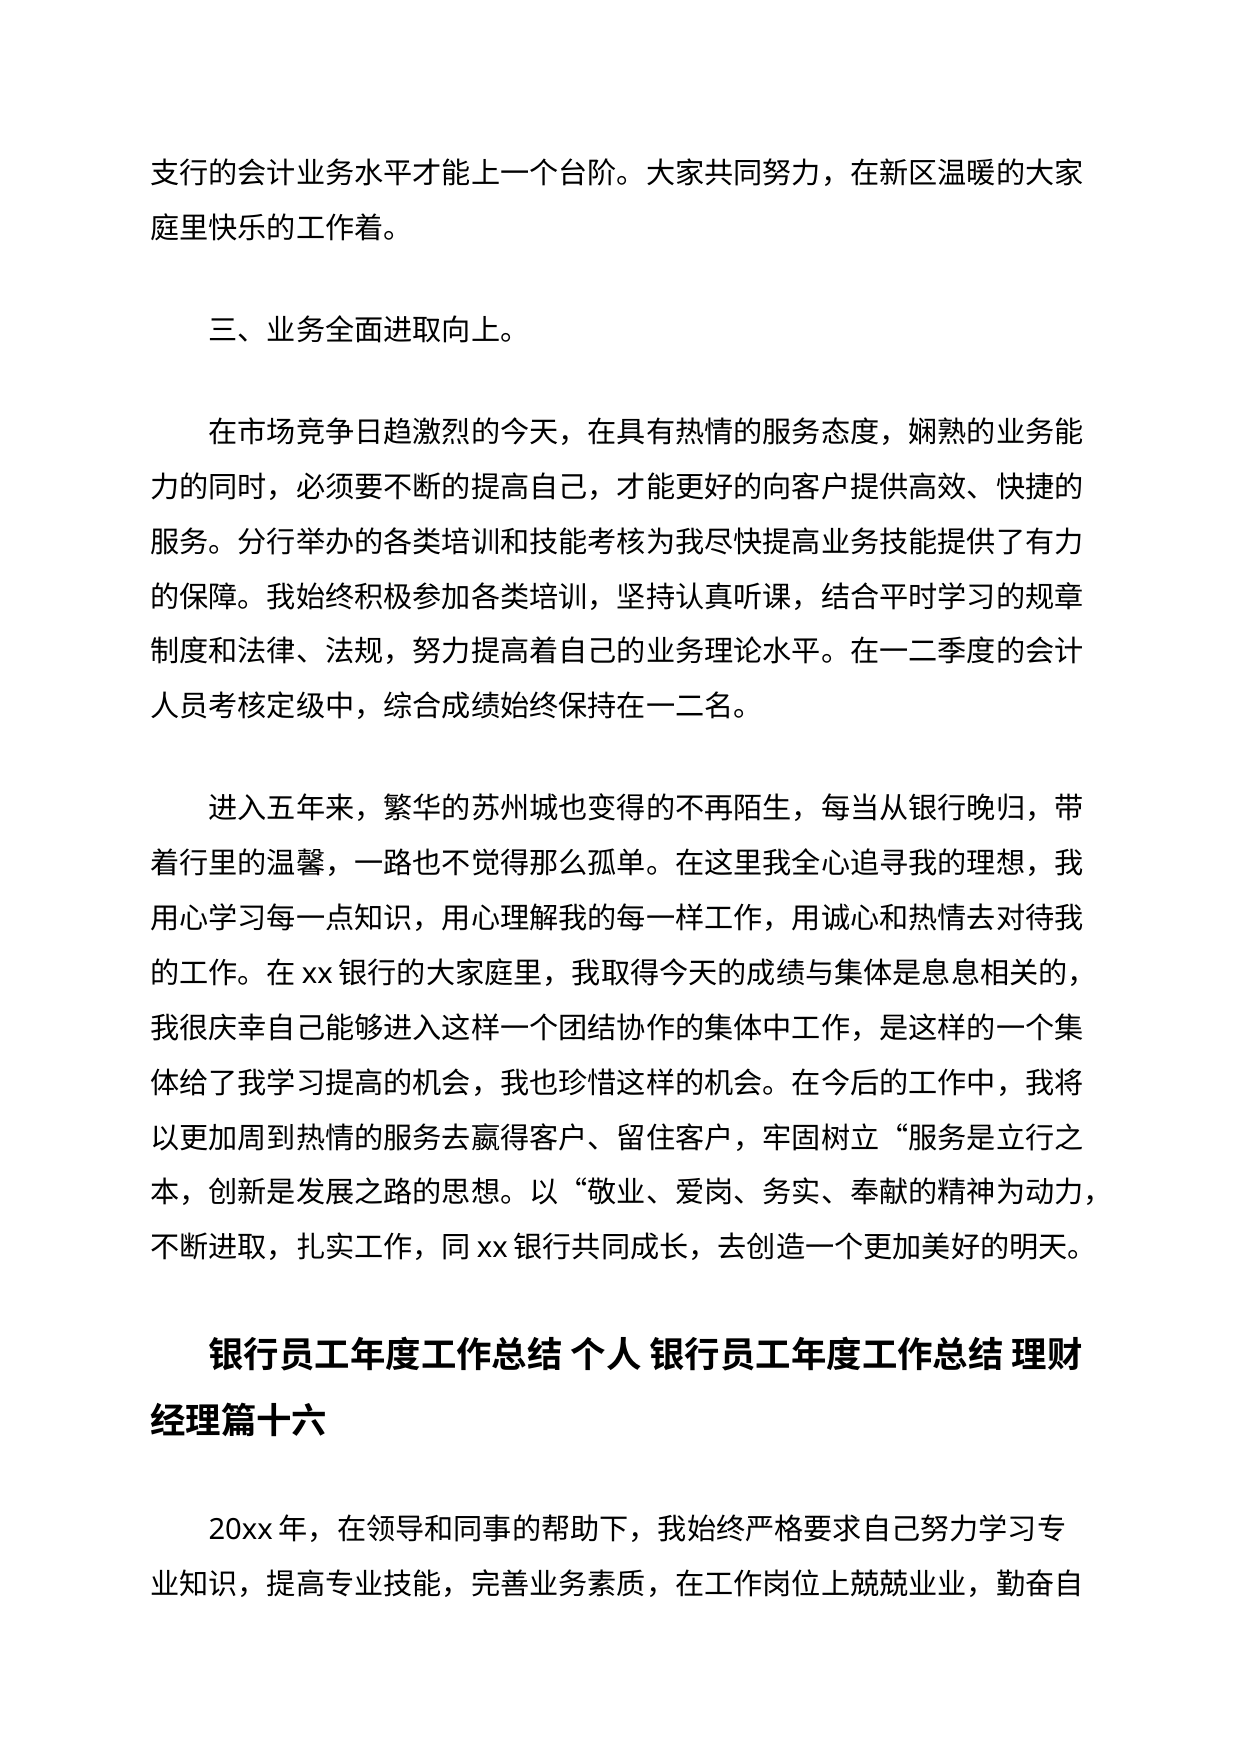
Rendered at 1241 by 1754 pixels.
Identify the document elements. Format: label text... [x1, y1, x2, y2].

text 银行员工年度工作总结 个人 银行员工年度工作总结 理财经理篇十六 [150, 1326, 1090, 1444]
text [150, 1506, 1090, 1603]
text 在市场竞争日趋激烈的今天，在具有热情的服务态度，娴熟的业务能力的同时，必须要不断的提高自己，才能更好的向客户提供高效、快捷的服务。分行举办的各类培训和技能考核为我尽快提高业务技能提供了有力的保障。我始终积极参加各类培训，坚持认真听课，结合平时学习的规章制度和法律、法规，努力提高着自己的业务理论水平。在一二季度的会计人员考核定级中，综合成绩始终保持在一二名。 [150, 408, 1090, 725]
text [150, 150, 1090, 247]
text 三、业务全面进取向上。 [150, 307, 1090, 349]
text 进入五年来，繁华的苏州城也变得的不再陌生，每当从银行晚归，带着行里的温馨，一路也不觉得那么孤单。在这里我全心追寻我的理想，我用心学习每一点知识，用心理解我的每一样工作，用诚心和热情去对待我的工作。在xx银行的大家庭里，我取得今天的成绩与集体是息息相关的，我很庆幸自己能够进入这样一个团结协作的集体中工作，是这样的一个集体给了我学习提高的机会，我也珍惜这样的机会。在今后的工作中，我将以更加周到热情的服务去嬴得客户、留住客户，牢固树立“服务是立行之本，创新是发展之路的思想。以“敬业、爱岗、务实、奉献的精神为动力，不断进取，扎实工作，同xx银行共同成长，去创造一个更加美好的明天。 [150, 785, 1090, 1266]
